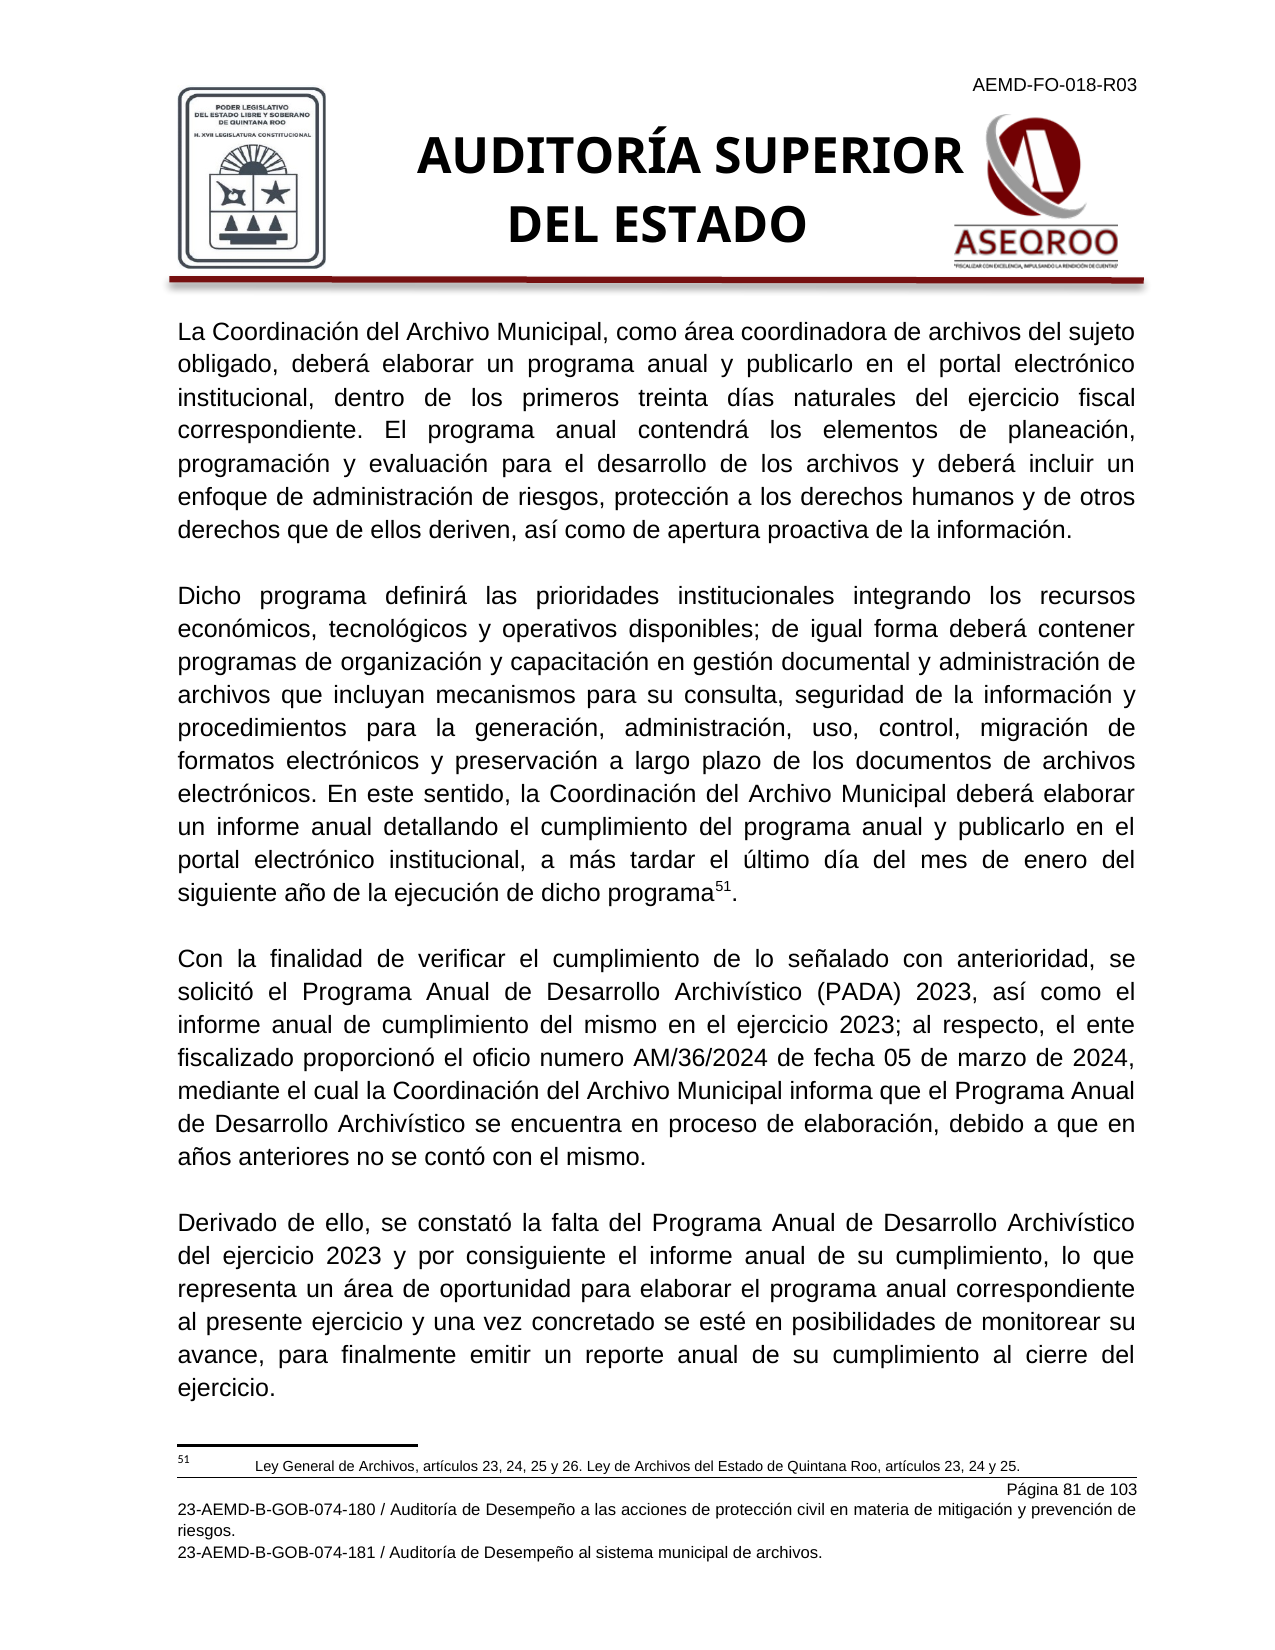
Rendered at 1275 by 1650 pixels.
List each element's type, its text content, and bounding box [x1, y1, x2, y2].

picture [954, 114, 1118, 269]
text La Coordinación del Archivo Municipal, como área coordinadora de archivos del sujeto obligado, deberá elaborar un programa anual y publicarlo en el portal electrónico institucional, dentro de los primeros treinta días naturales del ejercicio fiscal correspondiente. El programa anual contendrá los elementos de planeación, programación y evaluación para el desarrollo de los archivos y deberá incluir un enfoque de administración de riesgos, protección a los derechos humanos y de otros derechos que de ellos deriven, así como de apertura proactiva de la información. [177, 316, 1137, 543]
picture [177, 85, 326, 269]
text Con la finalidad de verificar el cumplimiento de lo señalado con anterioridad, se solicitó el Programa Anual de Desarrollo Archivístico (PADA) 2023, así como el informe anual de cumplimiento del mismo en el ejercicio 2023; al respecto, el ente fiscalizado proporcionó el oficio numero AM/36/2024 de fecha 05 de marzo de 2024, mediante el cual la Coordinación del Archivo Municipal informa que el Programa Anual de Desarrollo Archivístico se encuentra en proceso de elaboración, debido a que en años anteriores no se contó con el mismo. [177, 944, 1137, 1171]
text Derivado de ello, se constató la falta del Programa Anual de Desarrollo Archivístico del ejercicio 2023 y por consiguiente el informe anual de su cumplimiento, lo que representa un área de oportunidad para elaborar el programa anual correspondiente al presente ejercicio y una vez concretado se esté en posibilidades de monitorear su avance, para finalmente emitir un reporte anual de su cumplimiento al cierre del ejercicio. [177, 1208, 1137, 1402]
text Dicho programa definirá las prioridades institucionales integrando los recursos económicos, tecnológicos y operativos disponibles; de igual forma deberá contener programas de organización y capacitación en gestión documental y administración de archivos que incluyan mecanismos para su consulta, seguridad de la información y procedimientos para la generación, administración, uso, control, migración de formatos electrónicos y preservación a largo plazo de los documentos de archivos electrónicos. En este sentido, la Coordinación del Archivo Municipal deberá elaborar un informe anual detallando el cumplimiento del programa anual y publicarlo en el portal electrónico institucional, a más tardar el último día del mes de enero del siguiente año de la ejecución de dicho programa. [177, 581, 1137, 907]
